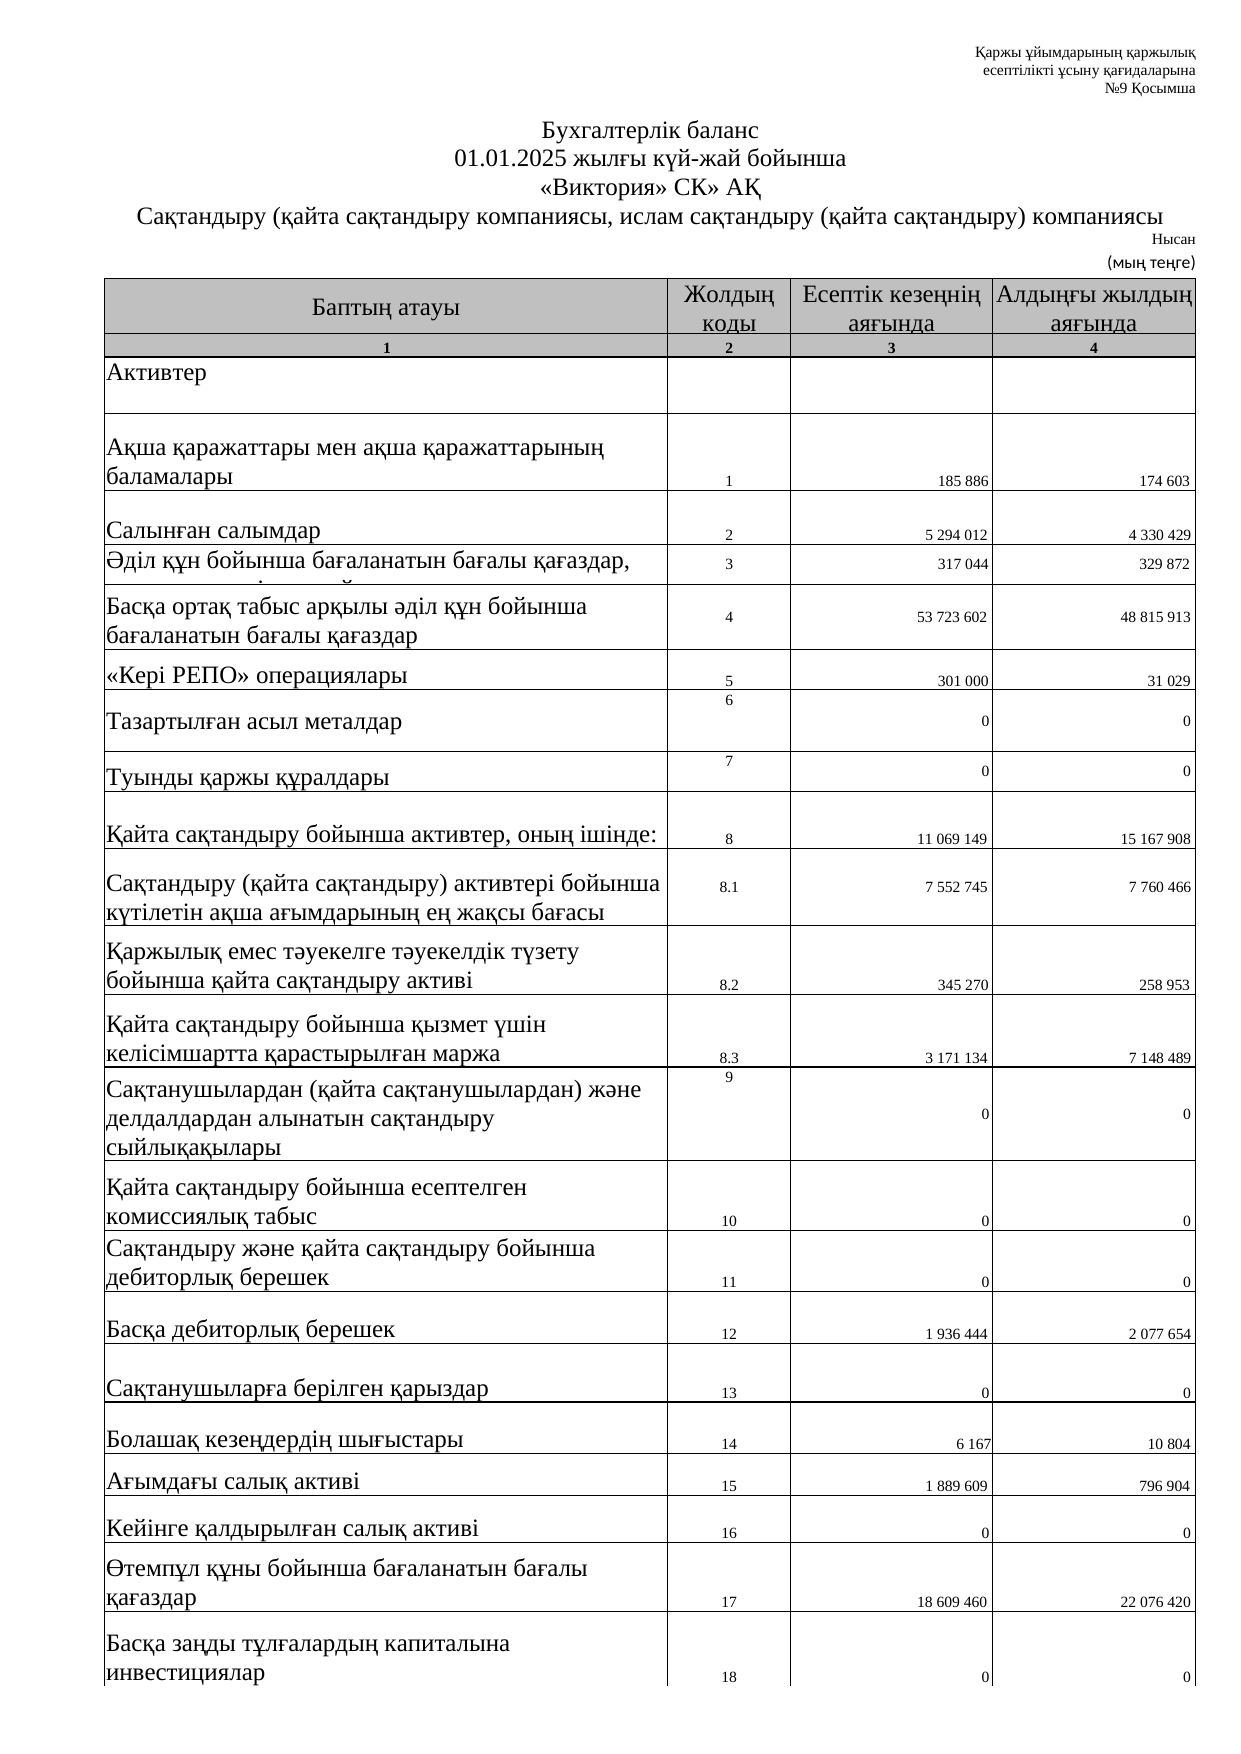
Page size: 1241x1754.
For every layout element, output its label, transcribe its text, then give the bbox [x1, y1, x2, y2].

table_cell 7 760 466 [993, 849, 1195, 925]
table_cell 18 609 460 [791, 1543, 992, 1611]
table_cell 0 [993, 752, 1195, 791]
table_cell [993, 358, 1195, 413]
table_cell 0 [791, 1344, 992, 1401]
table_cell 14 [668, 1403, 790, 1453]
table_cell 2 [668, 491, 790, 544]
table_cell 7 148 489 [993, 995, 1195, 1066]
table_cell Басқа заңды тұлғалардың капиталына инвестициялар [105, 1612, 667, 1686]
table_cell Активтер [105, 358, 667, 413]
table_cell 1 [105, 334, 667, 356]
table_cell 15 [668, 1454, 790, 1494]
table_cell 4 [993, 334, 1195, 356]
table_cell 3 [791, 334, 992, 356]
table_cell 8.1 [668, 849, 790, 925]
table_cell Кейінге қалдырылған салық активі [105, 1496, 667, 1542]
table_cell 0 [791, 1496, 992, 1542]
table_cell 796 904 [993, 1454, 1195, 1494]
table_cell 12 [668, 1292, 790, 1343]
table_cell Басқа дебиторлық берешек [105, 1292, 667, 1343]
table_cell 0 [791, 1612, 992, 1686]
table_cell 1 889 609 [791, 1454, 992, 1494]
table_cell Қайта сақтандыру бойынша есептелген комиссиялық табыс [105, 1161, 667, 1230]
subtitle (мың теңге) [104, 252, 1196, 273]
table_cell [668, 358, 790, 413]
table_cell Ағымдағы салық активі [105, 1454, 667, 1494]
table_header Есептік кезеңнің аяғында [791, 279, 992, 333]
table_cell 7 552 745 [791, 849, 992, 925]
table_cell 185 886 [791, 414, 992, 490]
text Қаржы ұйымдарының қаржылық есептілікті ұсыну қағидаларына [904, 43, 1196, 79]
table_cell 4 330 429 [993, 491, 1195, 544]
table_cell 6 167 [791, 1403, 992, 1453]
table_cell Қайта сақтандыру бойынша активтер, оның ішінде: [105, 792, 667, 847]
text Нысан [104, 230, 1196, 248]
table_cell 2 [668, 334, 790, 356]
table_cell 0 [993, 1612, 1195, 1686]
table_cell 10 804 [993, 1403, 1195, 1453]
table_cell 329 872 [993, 545, 1195, 583]
table_cell Болашақ кезеңдердің шығыстары [105, 1403, 667, 1453]
table_cell Сақтандыру (қайта сақтандыру) активтері бойынша күтілетін ақша ағымдарының ең жақсы бағасы [105, 849, 667, 925]
table_cell 0 [993, 1161, 1195, 1230]
table_cell «Кері РЕПО» операциялары [105, 650, 667, 689]
table_cell 11 069 149 [791, 792, 992, 847]
table_cell 0 [993, 1344, 1195, 1401]
table_cell 0 [791, 690, 992, 751]
table_cell Қайта сақтандыру бойынша қызмет үшін келісімшартта қарастырылған маржа [105, 995, 667, 1066]
text «Виктория» СК» АҚ [104, 172, 1196, 201]
table_cell 317 044 [791, 545, 992, 583]
table_cell 0 [993, 690, 1195, 751]
table_cell 15 167 908 [993, 792, 1195, 847]
table_cell Өтемпұл құны бойынша бағаланатын бағалы қағаздар [105, 1543, 667, 1611]
table_cell Сақтанушыларға берілген қарыздар [105, 1344, 667, 1401]
table_cell 301 000 [791, 650, 992, 689]
table_cell 0 [993, 1496, 1195, 1542]
table_cell 3 171 134 [791, 995, 992, 1066]
table_header Баптың атауы [105, 279, 667, 333]
table_cell 2 077 654 [993, 1292, 1195, 1343]
table_cell 4 [668, 585, 790, 649]
table_cell Туынды қаржы құралдары [105, 752, 667, 791]
table_cell 5 [668, 650, 790, 689]
table_cell 3 [668, 545, 790, 583]
table_cell 17 [668, 1543, 790, 1611]
table_header Жолдың коды [668, 279, 790, 333]
table_cell 10 [668, 1161, 790, 1230]
table_cell 0 [791, 1231, 992, 1291]
table_cell 0 [993, 1068, 1195, 1160]
table_cell 5 294 012 [791, 491, 992, 544]
table_cell 9 [668, 1068, 790, 1160]
table_cell 18 [668, 1612, 790, 1686]
table_cell 174 603 [993, 414, 1195, 490]
table_cell 8.2 [668, 926, 790, 993]
table_cell 13 [668, 1344, 790, 1401]
table_cell Сақтанушылардан (қайта сақтанушылардан) және делдалдардан алынатын сақтандыру сыйлықақылары [105, 1068, 667, 1160]
table_cell Қаржылық емес тәуекелге тәуекелдік түзету бойынша қайта сақтандыру активі [105, 926, 667, 993]
table_cell 1 936 444 [791, 1292, 992, 1343]
text Сақтандыру (қайта сақтандыру компаниясы, ислам сақтандыру (қайта сақтандыру) компаниясы [104, 201, 1196, 230]
text №9 Қосымша [904, 79, 1196, 97]
table_cell 1 [668, 414, 790, 490]
table_cell Тазартылған асыл металдар [105, 690, 667, 751]
table_cell 0 [993, 1231, 1195, 1291]
table_header Алдыңғы жылдың аяғында [993, 279, 1195, 333]
table_cell Салынған салымдар [105, 491, 667, 544]
table_cell Сақтандыру және қайта сақтандыру бойынша дебиторлық берешек [105, 1231, 667, 1291]
table_cell 8 [668, 792, 790, 847]
table_cell 258 953 [993, 926, 1195, 993]
table_cell 6 [668, 690, 790, 751]
table_cell 0 [791, 1161, 992, 1230]
table_cell 7 [668, 752, 790, 791]
table_cell [791, 358, 992, 413]
text Бухгалтерлік баланс [104, 115, 1196, 143]
table_cell 48 815 913 [993, 585, 1195, 649]
table_cell 0 [791, 752, 992, 791]
table_cell 345 270 [791, 926, 992, 993]
table_cell Ақша қаражаттары мен ақша қаражаттарының баламалары [105, 414, 667, 490]
table_cell 8.3 [668, 995, 790, 1066]
table_cell Басқа ортақ табыс арқылы әділ құн бойынша бағаланатын бағалы қағаздар [105, 585, 667, 649]
table_cell 16 [668, 1496, 790, 1542]
table_cell 0 [791, 1068, 992, 1160]
table_cell Әділ құн бойынша бағаланатын бағалы қағаздар, құндағы өзгерістер пайданың немесе залалдың құрамында көрсетіледі [105, 545, 667, 583]
table_cell 53 723 602 [791, 585, 992, 649]
table_cell 22 076 420 [993, 1543, 1195, 1611]
text 01.01.2025 жылғы күй-жай бойынша [104, 143, 1196, 172]
table_cell 31 029 [993, 650, 1195, 689]
table_cell 11 [668, 1231, 790, 1291]
